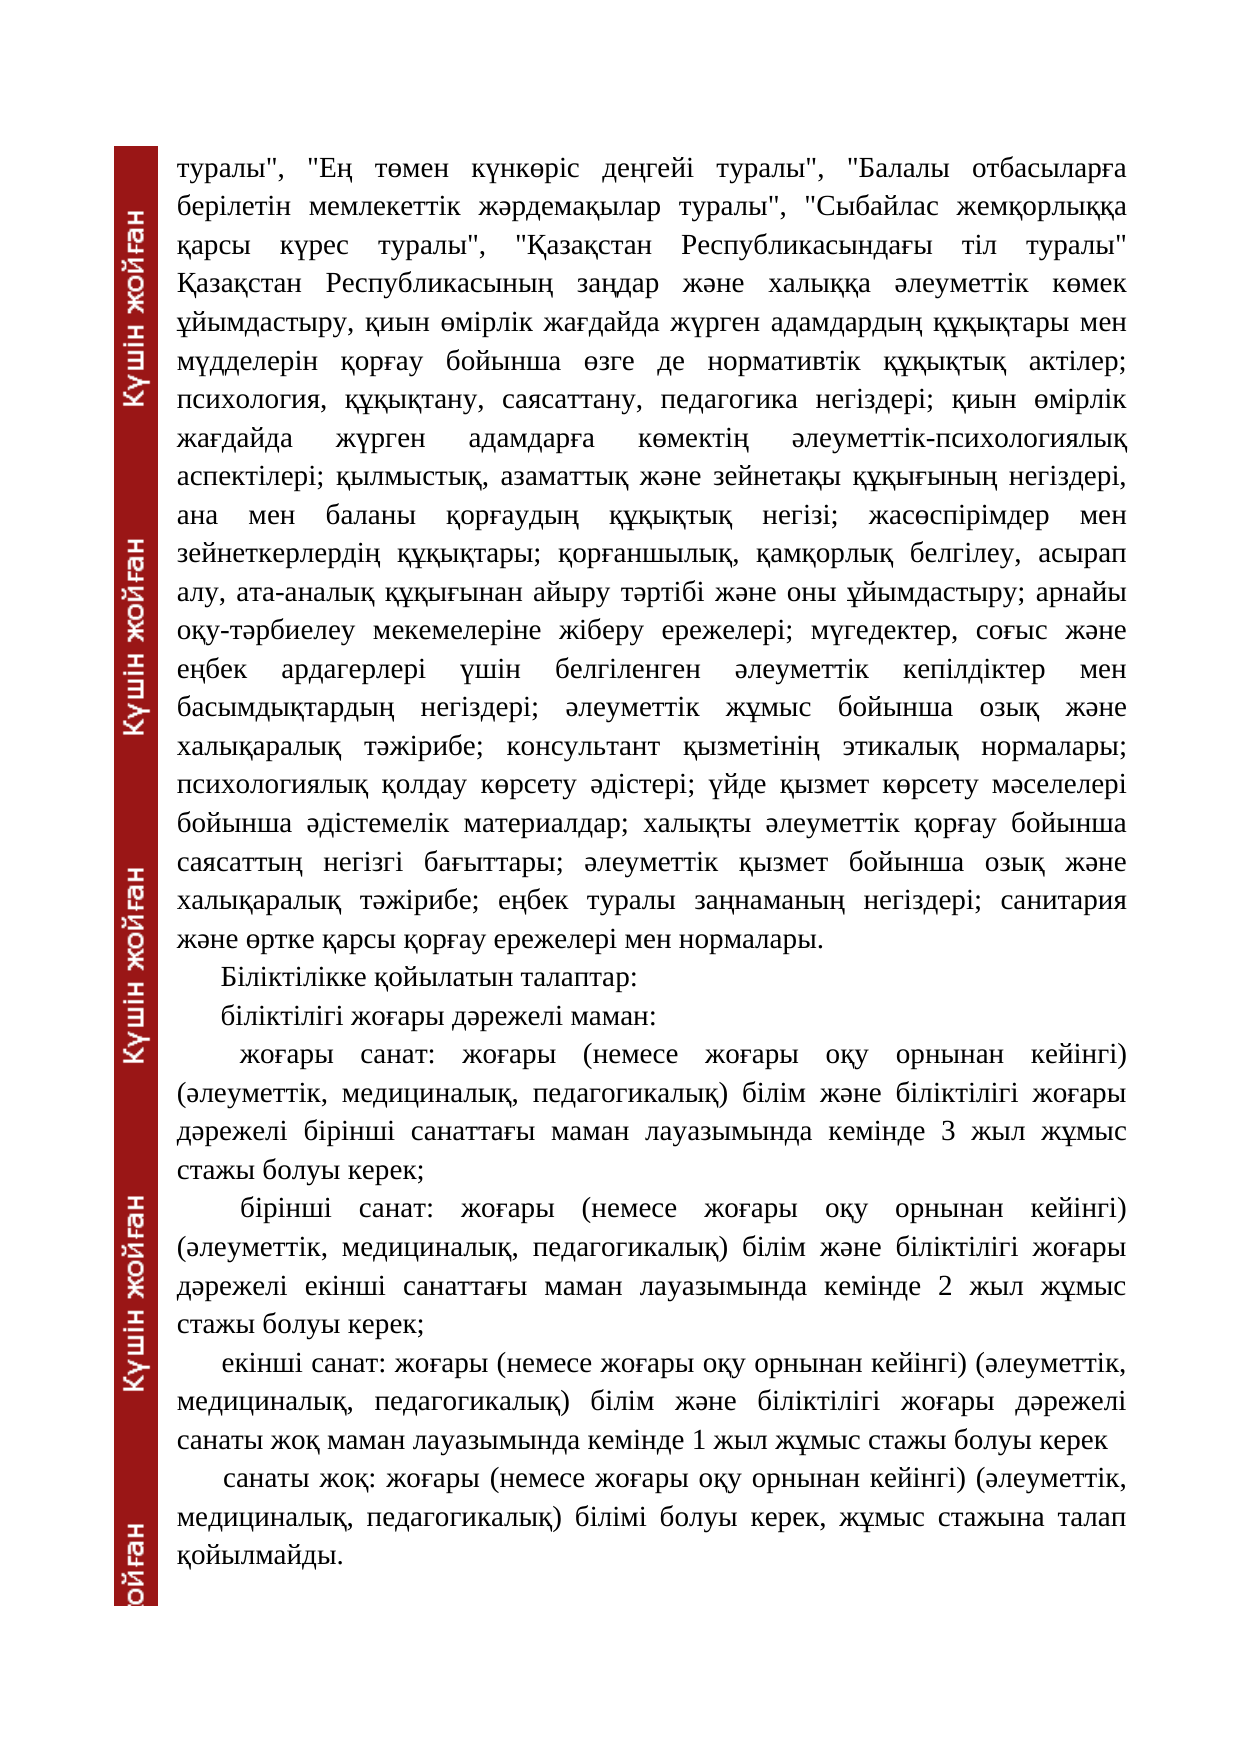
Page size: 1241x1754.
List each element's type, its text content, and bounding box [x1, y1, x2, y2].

text біліктілігі жоғары дәрежелі маман: [112, 998, 1128, 1031]
picture [114, 1031, 158, 1036]
picture [114, 1186, 158, 1191]
text екінші санат: жоғары (немесе жоғары оқу орнынан кейінгі) (әлеуметтік, медициналық, педагогикалық) білім және біліктілігі жоғары дәрежелі санаты жоқ маман лауазымында кемінде 1 жыл жұмыс стажы болуы керек [112, 1345, 1128, 1455]
picture [114, 954, 158, 959]
text санаты жоқ: жоғары (немесе жоғары оқу орнынан кейінгі) (әлеуметтік, медициналық, педагогикалық) білімі болуы керек, жұмыс стажына талап қойылмайды. [112, 1460, 1128, 1571]
text жоғары санат: жоғары (немесе жоғары оқу орнынан кейінгі) (әлеуметтік, медициналық, педагогикалық) білім және біліктілігі жоғары дәрежелі бірінші санаттағы маман лауазымында кемінде 3 жыл жұмыс стажы болуы керек; [112, 1036, 1128, 1186]
picture [114, 1455, 158, 1460]
text бірінші санат: жоғары (немесе жоғары оқу орнынан кейінгі) (әлеуметтік, медициналық, педагогикалық) білім және біліктілігі жоғары дәрежелі екінші санаттағы маман лауазымында кемінде 2 жыл жұмыс стажы болуы керек; [112, 1191, 1128, 1340]
picture [114, 1571, 158, 1606]
text Біліктілікке қойылатын талаптар: [112, 959, 1128, 993]
picture [114, 993, 158, 998]
picture [114, 1340, 158, 1345]
picture [114, 146, 158, 150]
